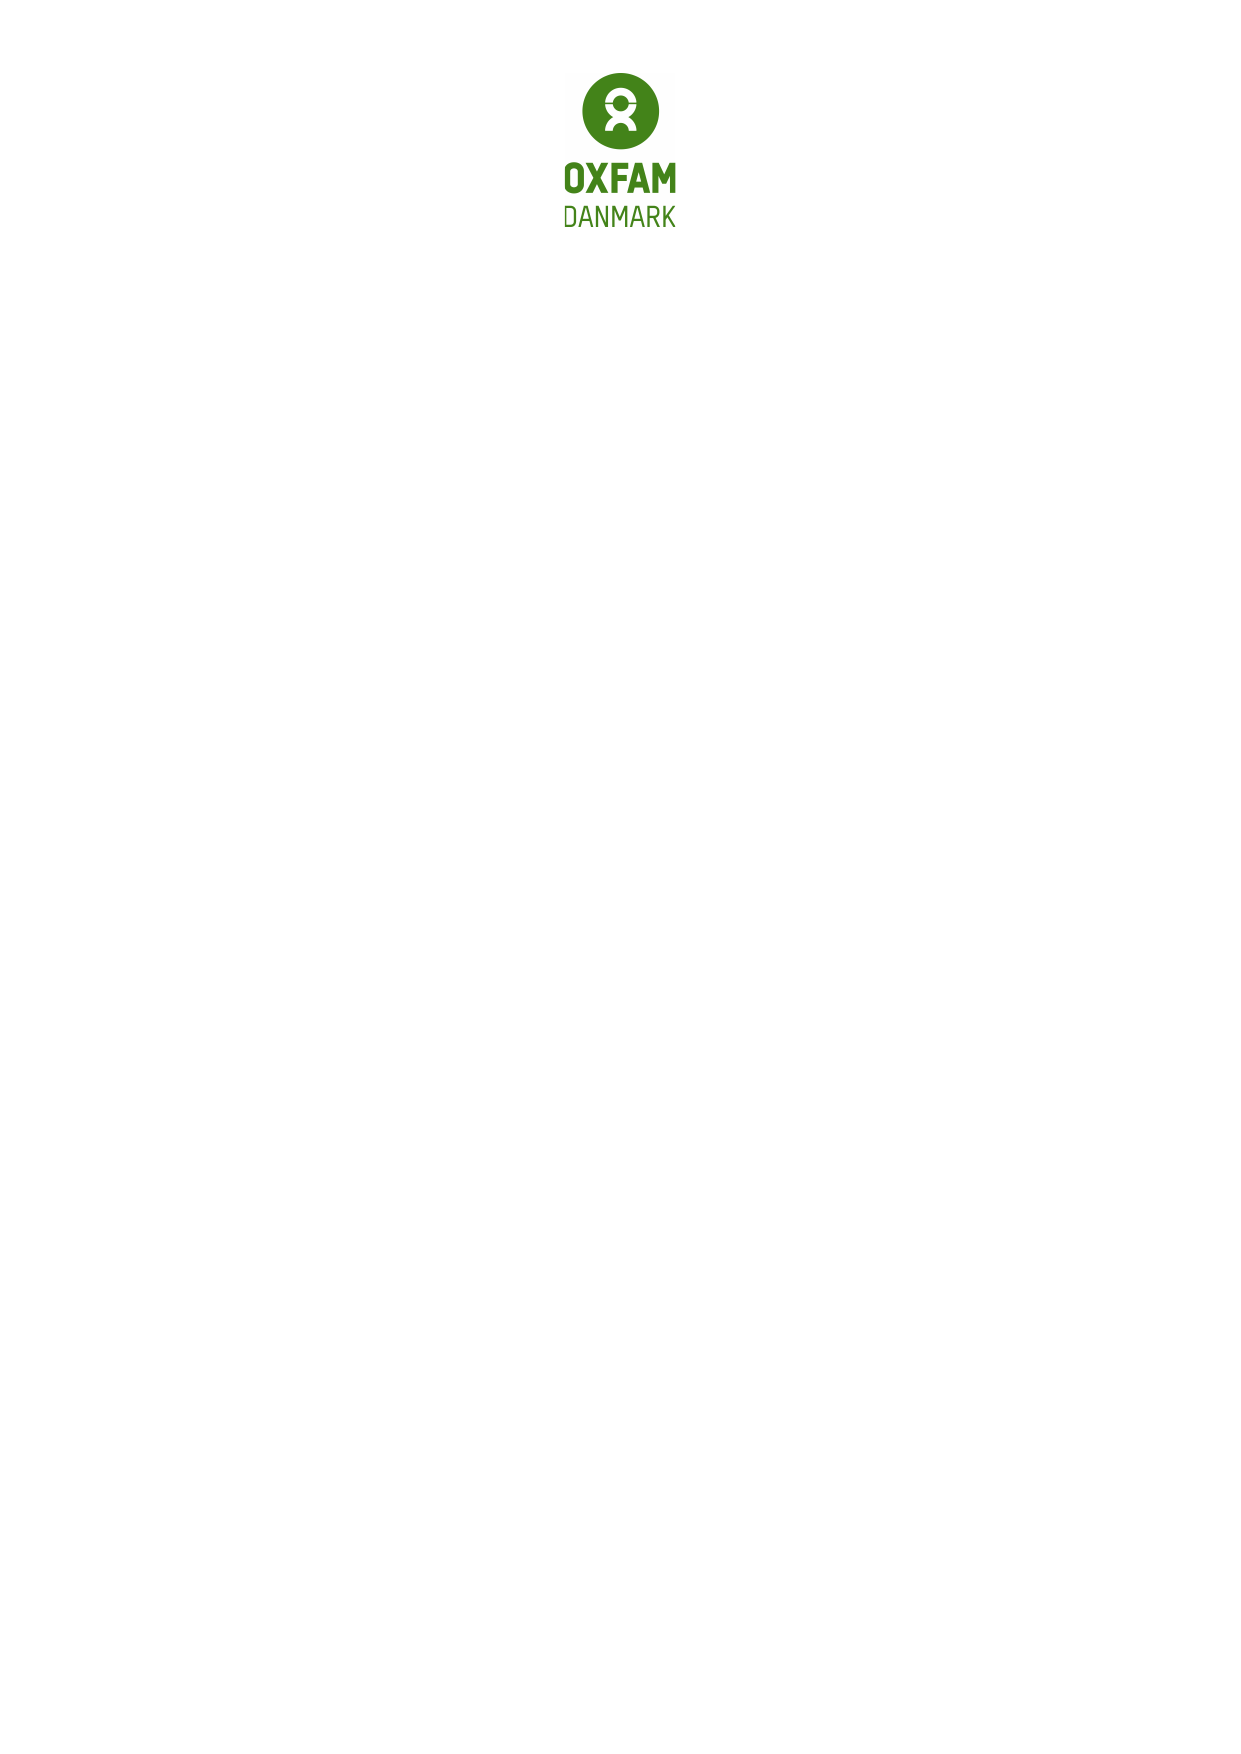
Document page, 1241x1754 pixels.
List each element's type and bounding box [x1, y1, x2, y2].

picture [564, 73, 676, 227]
